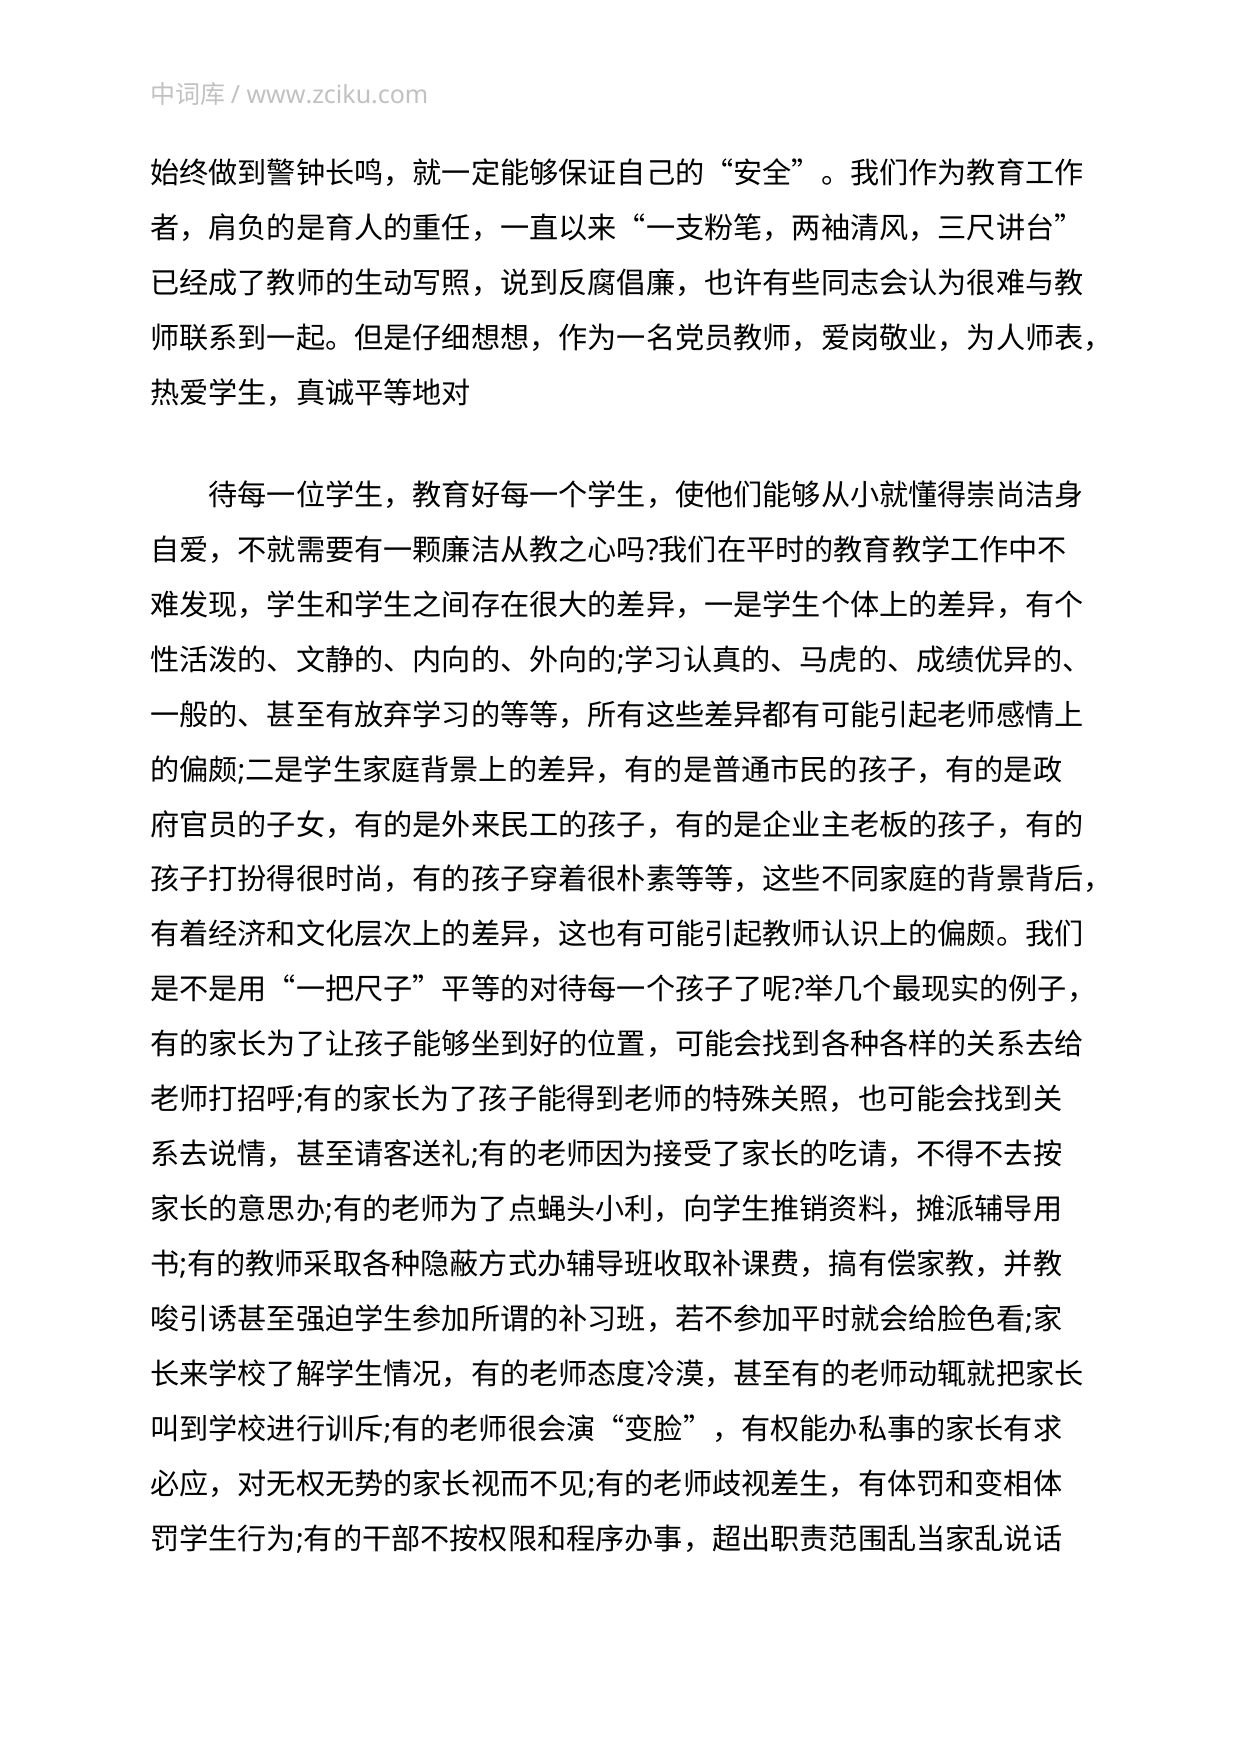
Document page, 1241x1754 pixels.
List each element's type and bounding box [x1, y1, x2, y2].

text [150, 471, 1090, 1558]
text [150, 150, 1090, 412]
